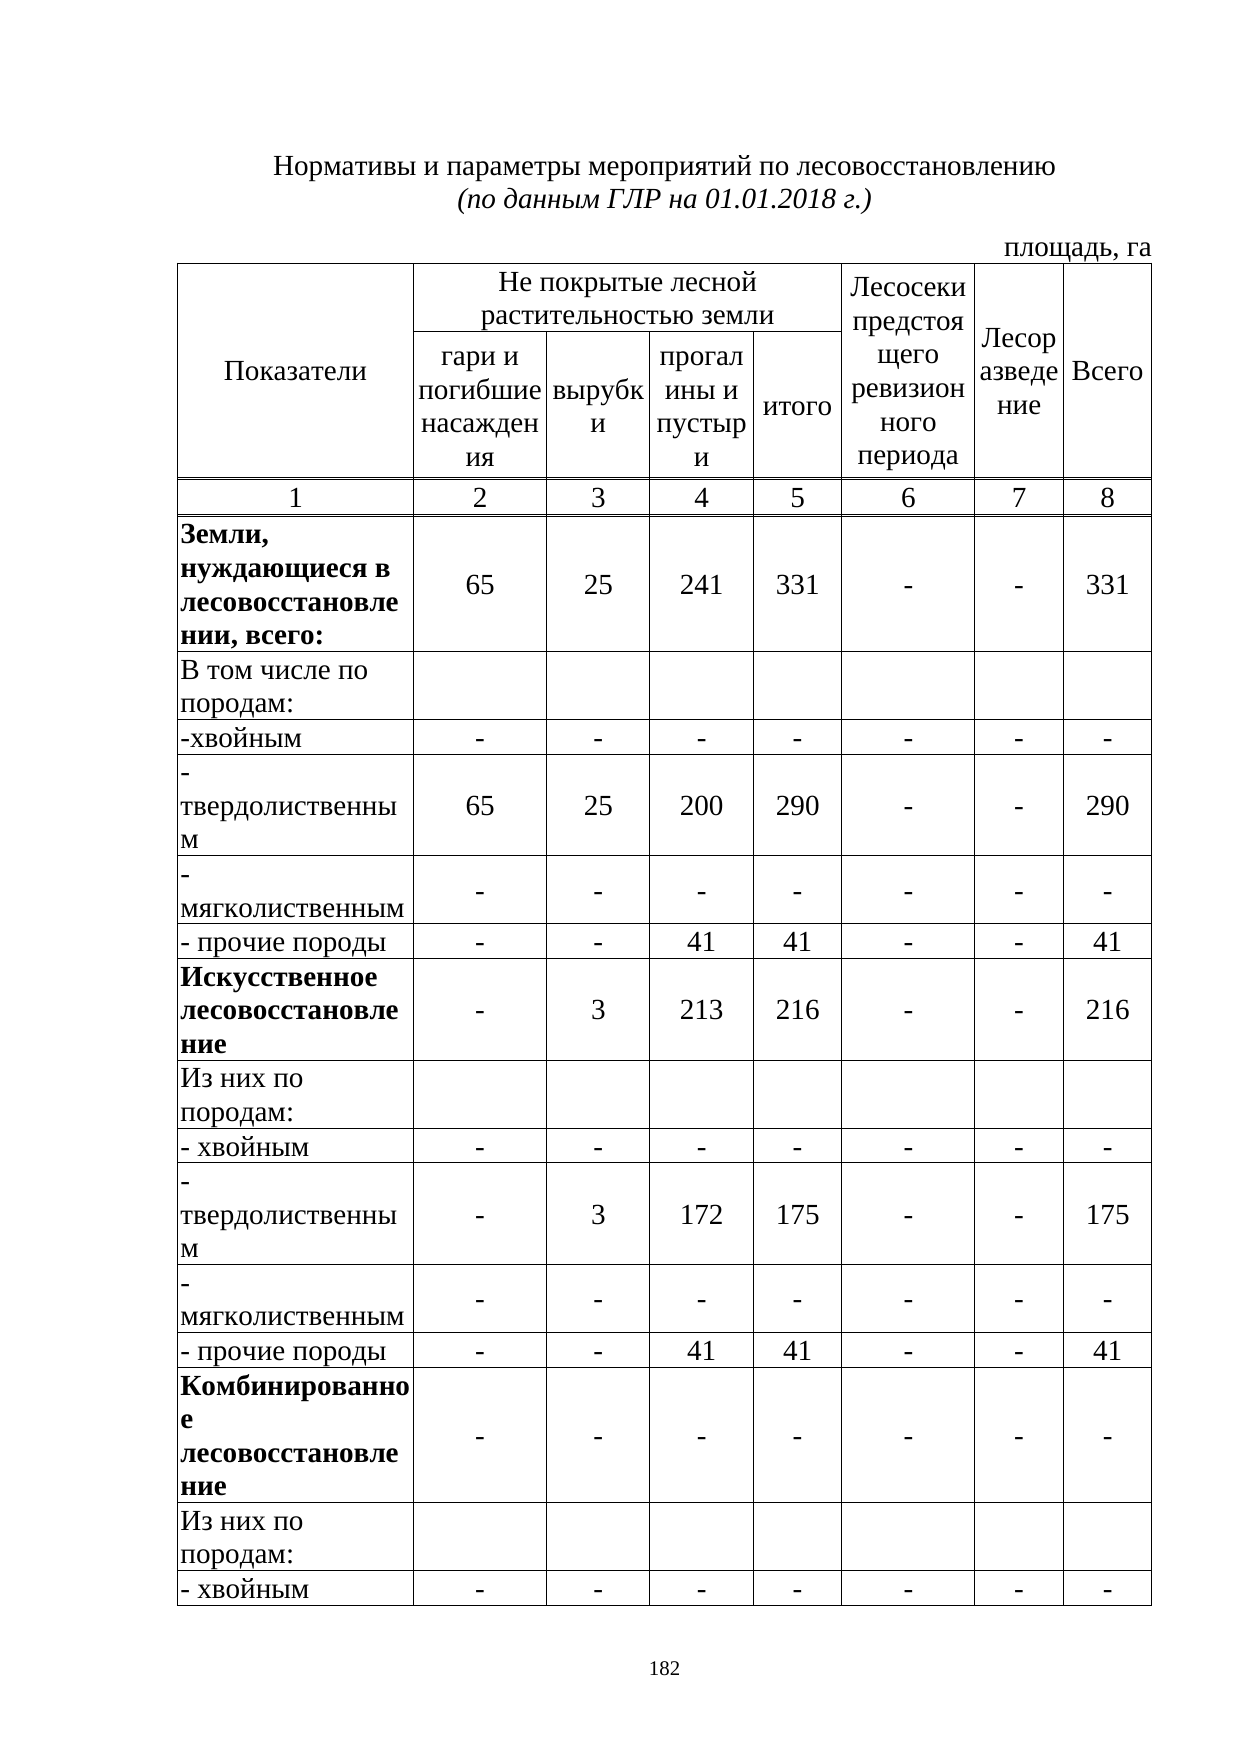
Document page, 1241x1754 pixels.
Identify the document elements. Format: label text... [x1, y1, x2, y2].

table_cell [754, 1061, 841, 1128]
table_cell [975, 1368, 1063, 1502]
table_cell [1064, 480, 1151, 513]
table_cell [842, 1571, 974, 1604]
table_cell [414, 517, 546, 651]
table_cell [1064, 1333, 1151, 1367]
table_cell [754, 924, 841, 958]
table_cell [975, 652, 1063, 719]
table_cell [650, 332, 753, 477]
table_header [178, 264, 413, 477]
text площадь, га [177, 229, 1152, 263]
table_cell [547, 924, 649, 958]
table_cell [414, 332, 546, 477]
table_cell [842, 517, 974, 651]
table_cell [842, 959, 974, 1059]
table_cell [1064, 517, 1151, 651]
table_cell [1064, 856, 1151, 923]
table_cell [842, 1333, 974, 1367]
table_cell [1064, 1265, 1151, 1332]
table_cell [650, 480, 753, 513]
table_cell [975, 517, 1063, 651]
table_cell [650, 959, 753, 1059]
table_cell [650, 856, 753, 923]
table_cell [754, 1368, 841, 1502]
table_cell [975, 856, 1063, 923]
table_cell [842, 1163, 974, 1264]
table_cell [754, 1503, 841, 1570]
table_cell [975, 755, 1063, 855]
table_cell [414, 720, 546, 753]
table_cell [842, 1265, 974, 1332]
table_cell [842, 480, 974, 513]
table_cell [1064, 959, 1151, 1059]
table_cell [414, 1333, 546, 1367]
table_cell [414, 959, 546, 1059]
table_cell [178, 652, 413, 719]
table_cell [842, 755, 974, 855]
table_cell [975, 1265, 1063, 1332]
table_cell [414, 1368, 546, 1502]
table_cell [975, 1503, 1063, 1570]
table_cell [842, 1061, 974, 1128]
text Нормативы и параметры мероприятий по лесовосстановлению [177, 148, 1152, 181]
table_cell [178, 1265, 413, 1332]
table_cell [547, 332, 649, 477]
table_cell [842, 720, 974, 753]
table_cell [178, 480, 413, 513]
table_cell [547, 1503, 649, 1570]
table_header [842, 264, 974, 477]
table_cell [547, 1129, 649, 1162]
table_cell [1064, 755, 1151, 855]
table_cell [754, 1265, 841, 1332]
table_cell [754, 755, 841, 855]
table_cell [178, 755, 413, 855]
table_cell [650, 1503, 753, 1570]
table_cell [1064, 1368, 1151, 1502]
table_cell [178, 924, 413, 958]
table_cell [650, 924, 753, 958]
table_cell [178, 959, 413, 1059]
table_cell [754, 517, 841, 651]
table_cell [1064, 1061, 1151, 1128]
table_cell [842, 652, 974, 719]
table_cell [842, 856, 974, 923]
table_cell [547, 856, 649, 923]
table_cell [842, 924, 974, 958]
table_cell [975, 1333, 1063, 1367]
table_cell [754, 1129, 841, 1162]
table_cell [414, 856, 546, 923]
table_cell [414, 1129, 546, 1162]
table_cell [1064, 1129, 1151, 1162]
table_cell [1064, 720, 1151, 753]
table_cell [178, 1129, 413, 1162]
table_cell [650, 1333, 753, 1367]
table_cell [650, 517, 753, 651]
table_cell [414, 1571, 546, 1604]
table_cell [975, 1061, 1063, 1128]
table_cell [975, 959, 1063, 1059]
text (по данным ГЛР на 01.01.2018 г.) [177, 181, 1152, 215]
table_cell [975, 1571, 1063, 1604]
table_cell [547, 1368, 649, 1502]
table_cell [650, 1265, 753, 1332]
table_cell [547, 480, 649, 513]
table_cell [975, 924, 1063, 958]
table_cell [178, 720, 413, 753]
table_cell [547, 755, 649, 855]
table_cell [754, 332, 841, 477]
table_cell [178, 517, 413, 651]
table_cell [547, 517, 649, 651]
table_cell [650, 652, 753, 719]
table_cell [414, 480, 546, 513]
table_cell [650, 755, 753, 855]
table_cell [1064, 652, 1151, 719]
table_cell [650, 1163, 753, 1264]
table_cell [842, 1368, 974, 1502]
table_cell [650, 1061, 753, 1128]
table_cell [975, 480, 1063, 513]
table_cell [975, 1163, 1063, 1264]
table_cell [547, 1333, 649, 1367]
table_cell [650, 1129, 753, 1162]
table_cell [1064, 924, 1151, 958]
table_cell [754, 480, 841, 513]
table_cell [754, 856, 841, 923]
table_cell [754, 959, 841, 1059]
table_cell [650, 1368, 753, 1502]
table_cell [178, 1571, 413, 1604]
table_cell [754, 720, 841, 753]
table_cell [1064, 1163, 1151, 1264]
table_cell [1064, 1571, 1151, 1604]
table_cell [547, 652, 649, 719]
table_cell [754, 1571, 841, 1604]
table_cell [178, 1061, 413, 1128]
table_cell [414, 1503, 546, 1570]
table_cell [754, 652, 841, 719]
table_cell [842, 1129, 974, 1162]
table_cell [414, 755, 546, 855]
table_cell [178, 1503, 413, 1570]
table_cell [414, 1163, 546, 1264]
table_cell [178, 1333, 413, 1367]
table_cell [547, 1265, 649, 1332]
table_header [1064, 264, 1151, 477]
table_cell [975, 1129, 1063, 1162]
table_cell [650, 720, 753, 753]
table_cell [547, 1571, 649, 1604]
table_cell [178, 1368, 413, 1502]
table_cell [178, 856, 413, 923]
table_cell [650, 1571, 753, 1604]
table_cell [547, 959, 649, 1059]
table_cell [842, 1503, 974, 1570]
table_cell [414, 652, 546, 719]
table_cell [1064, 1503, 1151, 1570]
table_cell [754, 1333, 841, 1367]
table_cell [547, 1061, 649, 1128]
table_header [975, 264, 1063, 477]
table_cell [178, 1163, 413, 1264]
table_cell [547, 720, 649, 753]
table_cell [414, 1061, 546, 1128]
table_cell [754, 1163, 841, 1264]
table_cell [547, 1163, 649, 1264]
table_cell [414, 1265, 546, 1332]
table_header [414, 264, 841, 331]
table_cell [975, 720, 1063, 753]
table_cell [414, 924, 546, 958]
